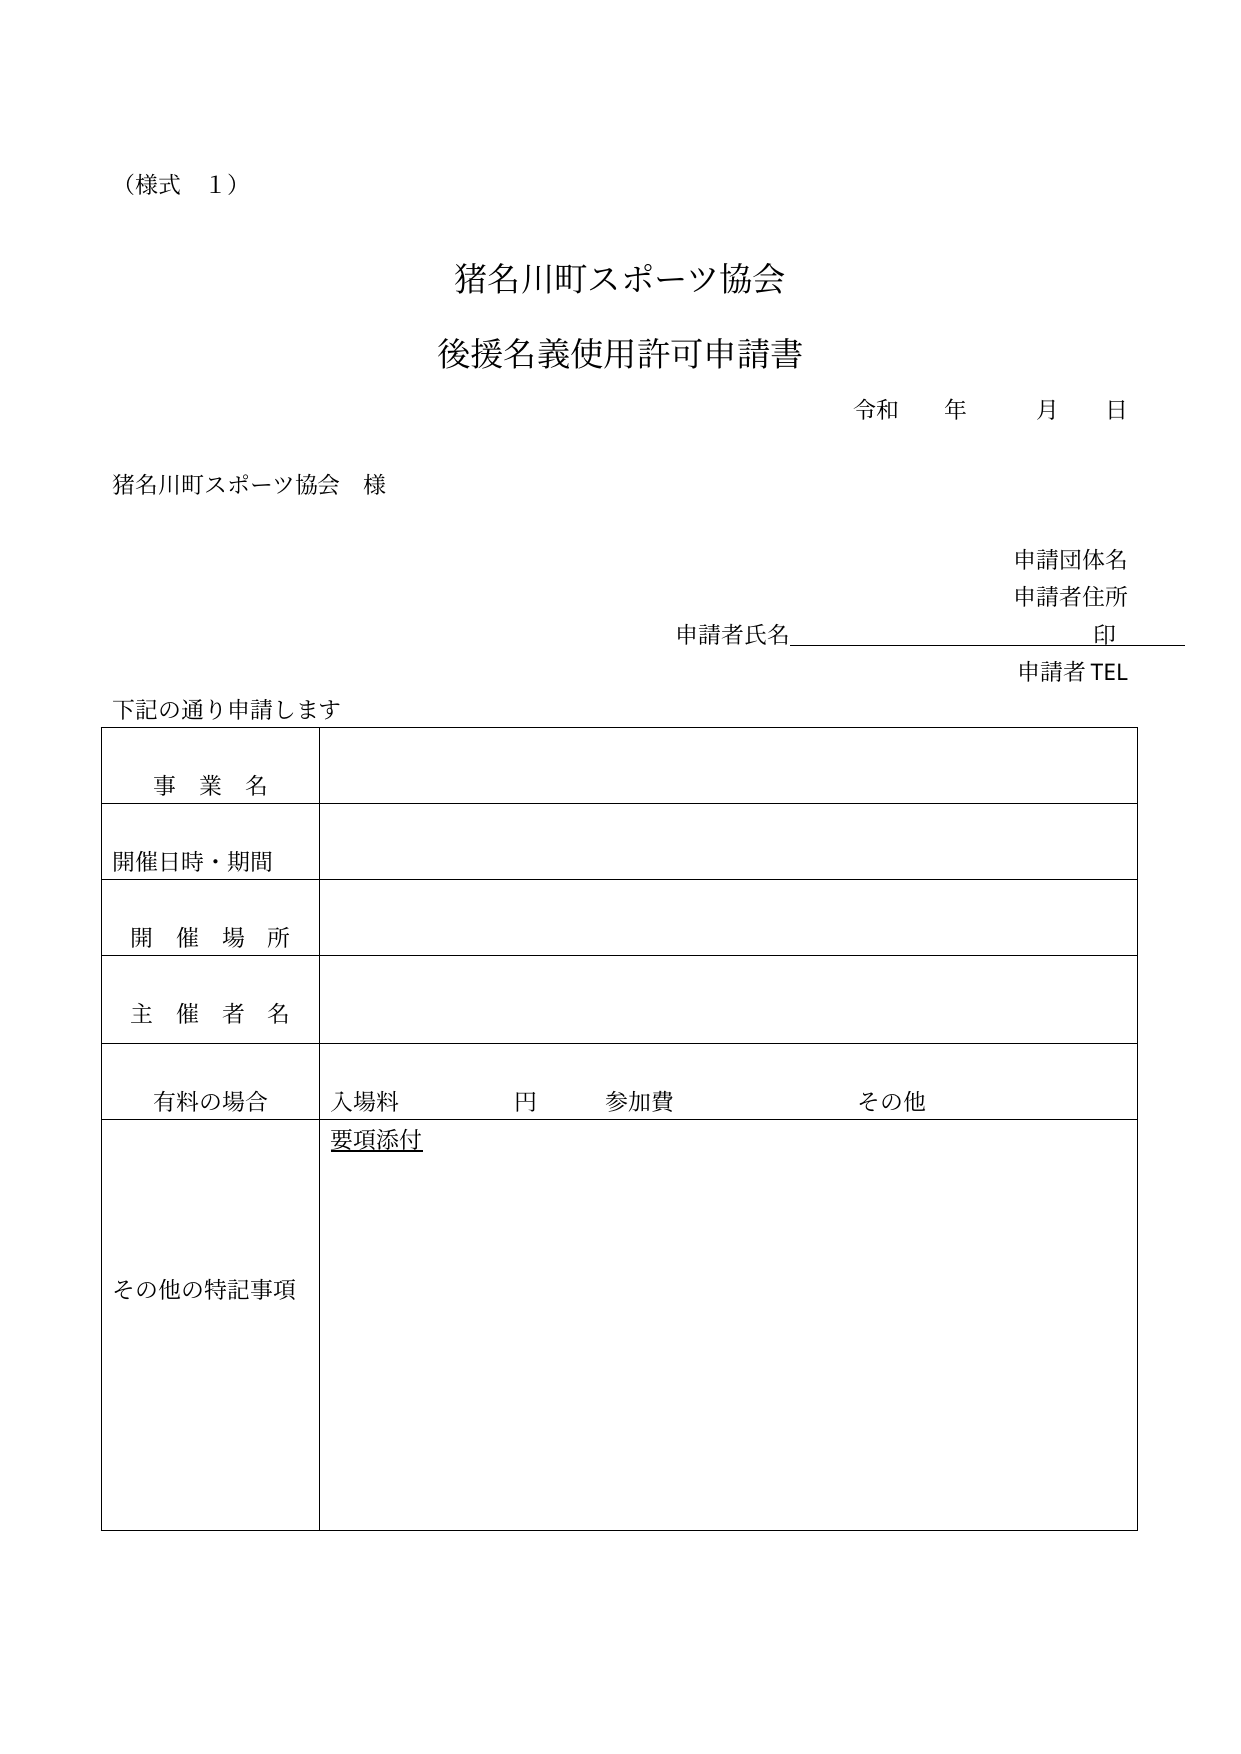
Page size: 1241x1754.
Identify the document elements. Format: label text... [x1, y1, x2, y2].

table_header 事 業 名 [102, 728, 319, 803]
table_header [320, 728, 1137, 803]
table_cell [320, 804, 1137, 879]
text 猪名川町スポーツ協会 [112, 239, 1128, 314]
table_cell その他の特記事項 [102, 1120, 319, 1530]
table_cell 要項添付 [320, 1120, 1137, 1530]
table_cell 主 催 者 名 [102, 956, 319, 1043]
text 後援名義使用許可申請書 [112, 314, 1128, 389]
table_cell [320, 880, 1137, 955]
text 猪名川町スポーツ協会 様 [112, 464, 1128, 502]
text 令和 年 月 日 [112, 389, 1128, 427]
text （様式 １） [112, 164, 1128, 202]
text 申請者TEL [112, 652, 1128, 689]
table_cell 開催日時・期間 [102, 804, 319, 879]
table_cell 入場料 円 参加費 その他 [320, 1044, 1137, 1119]
table_cell 開 催 場 所 [102, 880, 319, 955]
text 申請団体名 [112, 539, 1128, 577]
table_cell 有料の場合 [102, 1044, 319, 1119]
table_cell [320, 956, 1137, 1043]
text 下記の通り申請します [112, 689, 1128, 727]
text 申請者住所 [112, 577, 1128, 614]
text 申請者氏名 印 [112, 614, 1116, 652]
